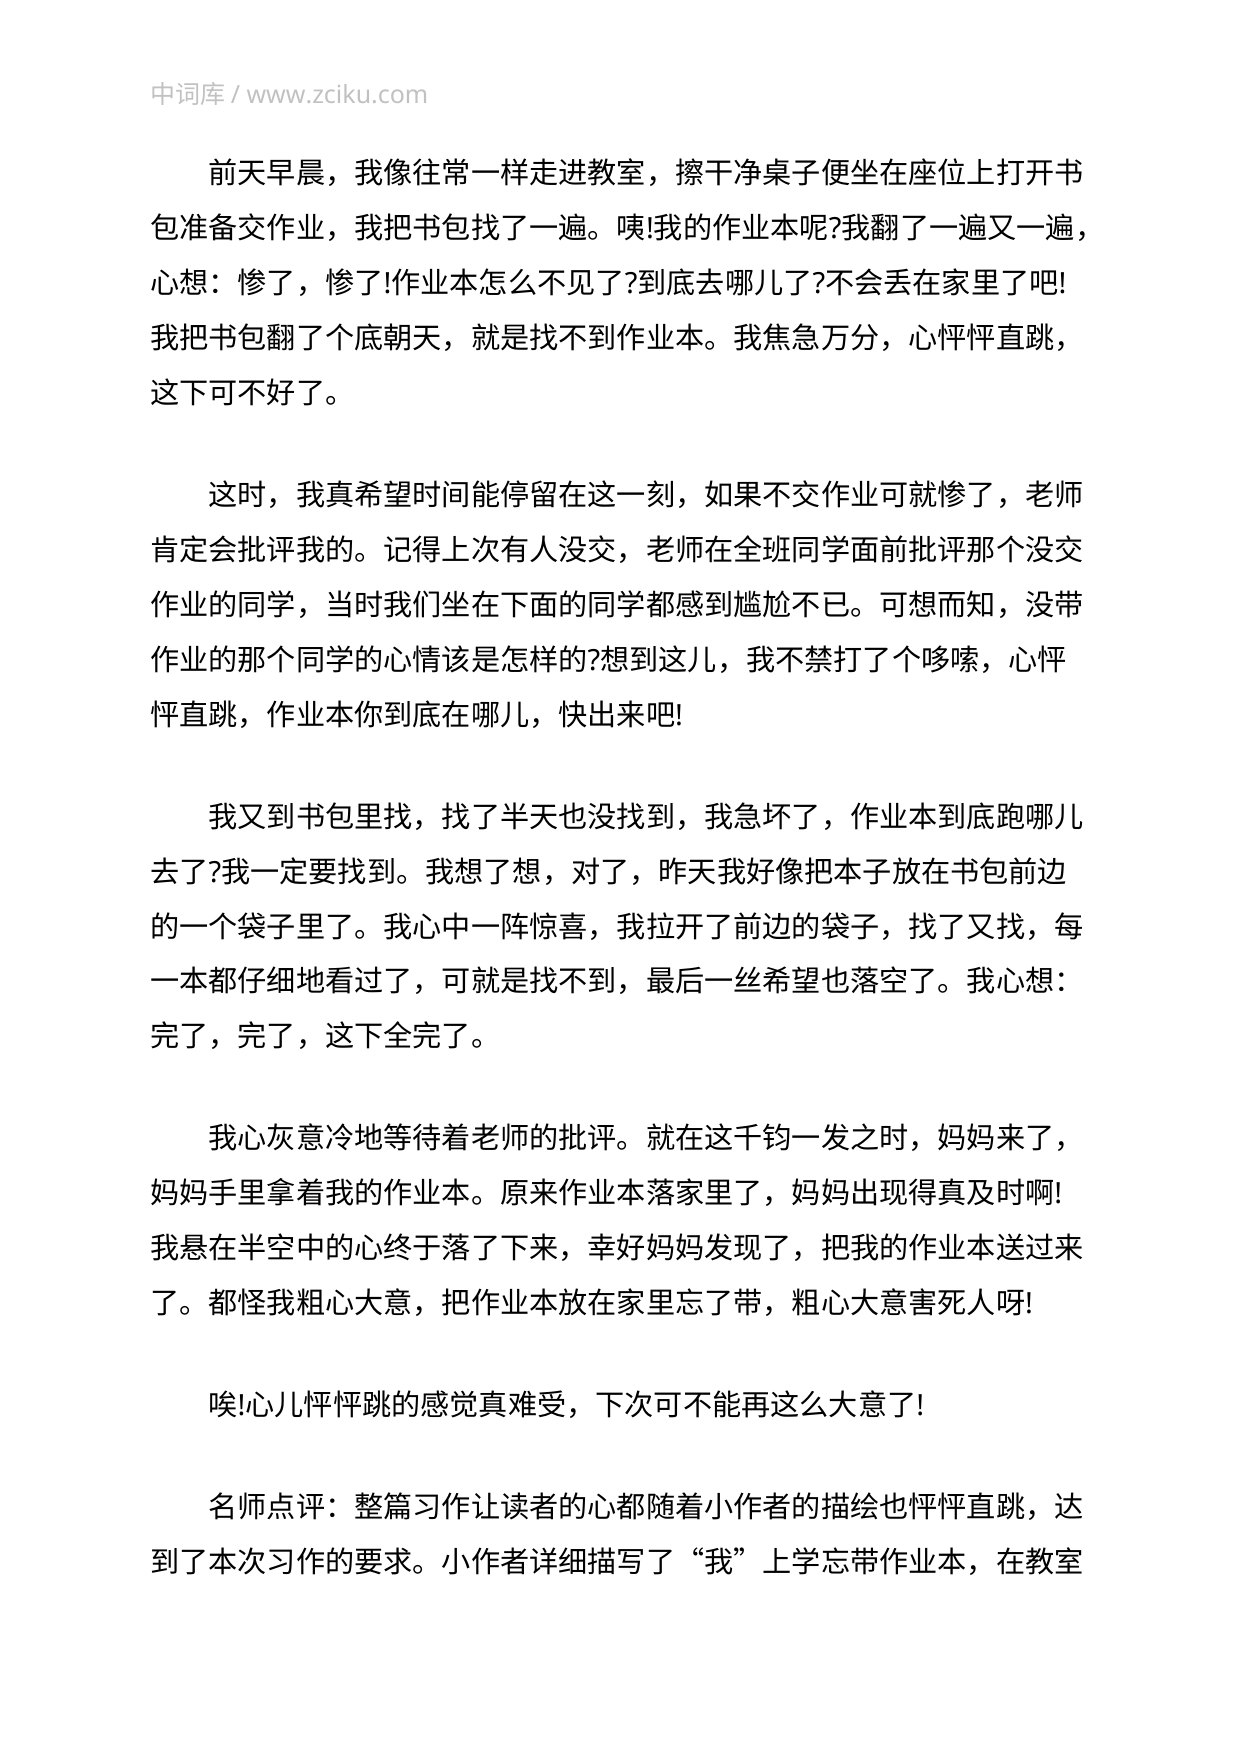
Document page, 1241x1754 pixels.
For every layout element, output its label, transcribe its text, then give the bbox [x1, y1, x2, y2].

text 唉!心儿怦怦跳的感觉真难受，下次可不能再这么大意了! [150, 1381, 1090, 1424]
text 我又到书包里找，找了半天也没找到，我急坏了，作业本到底跑哪儿去了?我一定要找到。我想了想，对了，昨天我好像把本子放在书包前边的一个袋子里了。我心中一阵惊喜，我拉开了前边的袋子，找了又找，每一本都仔细地看过了，可就是找不到，最后一丝希望也落空了。我心想：完了，完了，这下全完了。 [150, 793, 1090, 1055]
text 我心灰意冷地等待着老师的批评。就在这千钧一发之时，妈妈来了，妈妈手里拿着我的作业本。原来作业本落家里了，妈妈出现得真及时啊!我悬在半空中的心终于落了下来，幸好妈妈发现了，把我的作业本送过来了。都怪我粗心大意，把作业本放在家里忘了带，粗心大意害死人呀! [150, 1115, 1090, 1322]
text 这时，我真希望时间能停留在这一刻，如果不交作业可就惨了，老师肯定会批评我的。记得上次有人没交，老师在全班同学面前批评那个没交作业的同学，当时我们坐在下面的同学都感到尴尬不已。可想而知，没带作业的那个同学的心情该是怎样的?想到这儿，我不禁打了个哆嗦，心怦怦直跳，作业本你到底在哪儿，快出来吧! [150, 472, 1090, 734]
text 前天早晨，我像往常一样走进教室，擦干净桌子便坐在座位上打开书包准备交作业，我把书包找了一遍。咦!我的作业本呢?我翻了一遍又一遍，心想：惨了，惨了!作业本怎么不见了?到底去哪儿了?不会丢在家里了吧!我把书包翻了个底朝天，就是找不到作业本。我焦急万分，心怦怦直跳，这下可不好了。 [150, 150, 1090, 412]
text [150, 1483, 1090, 1581]
